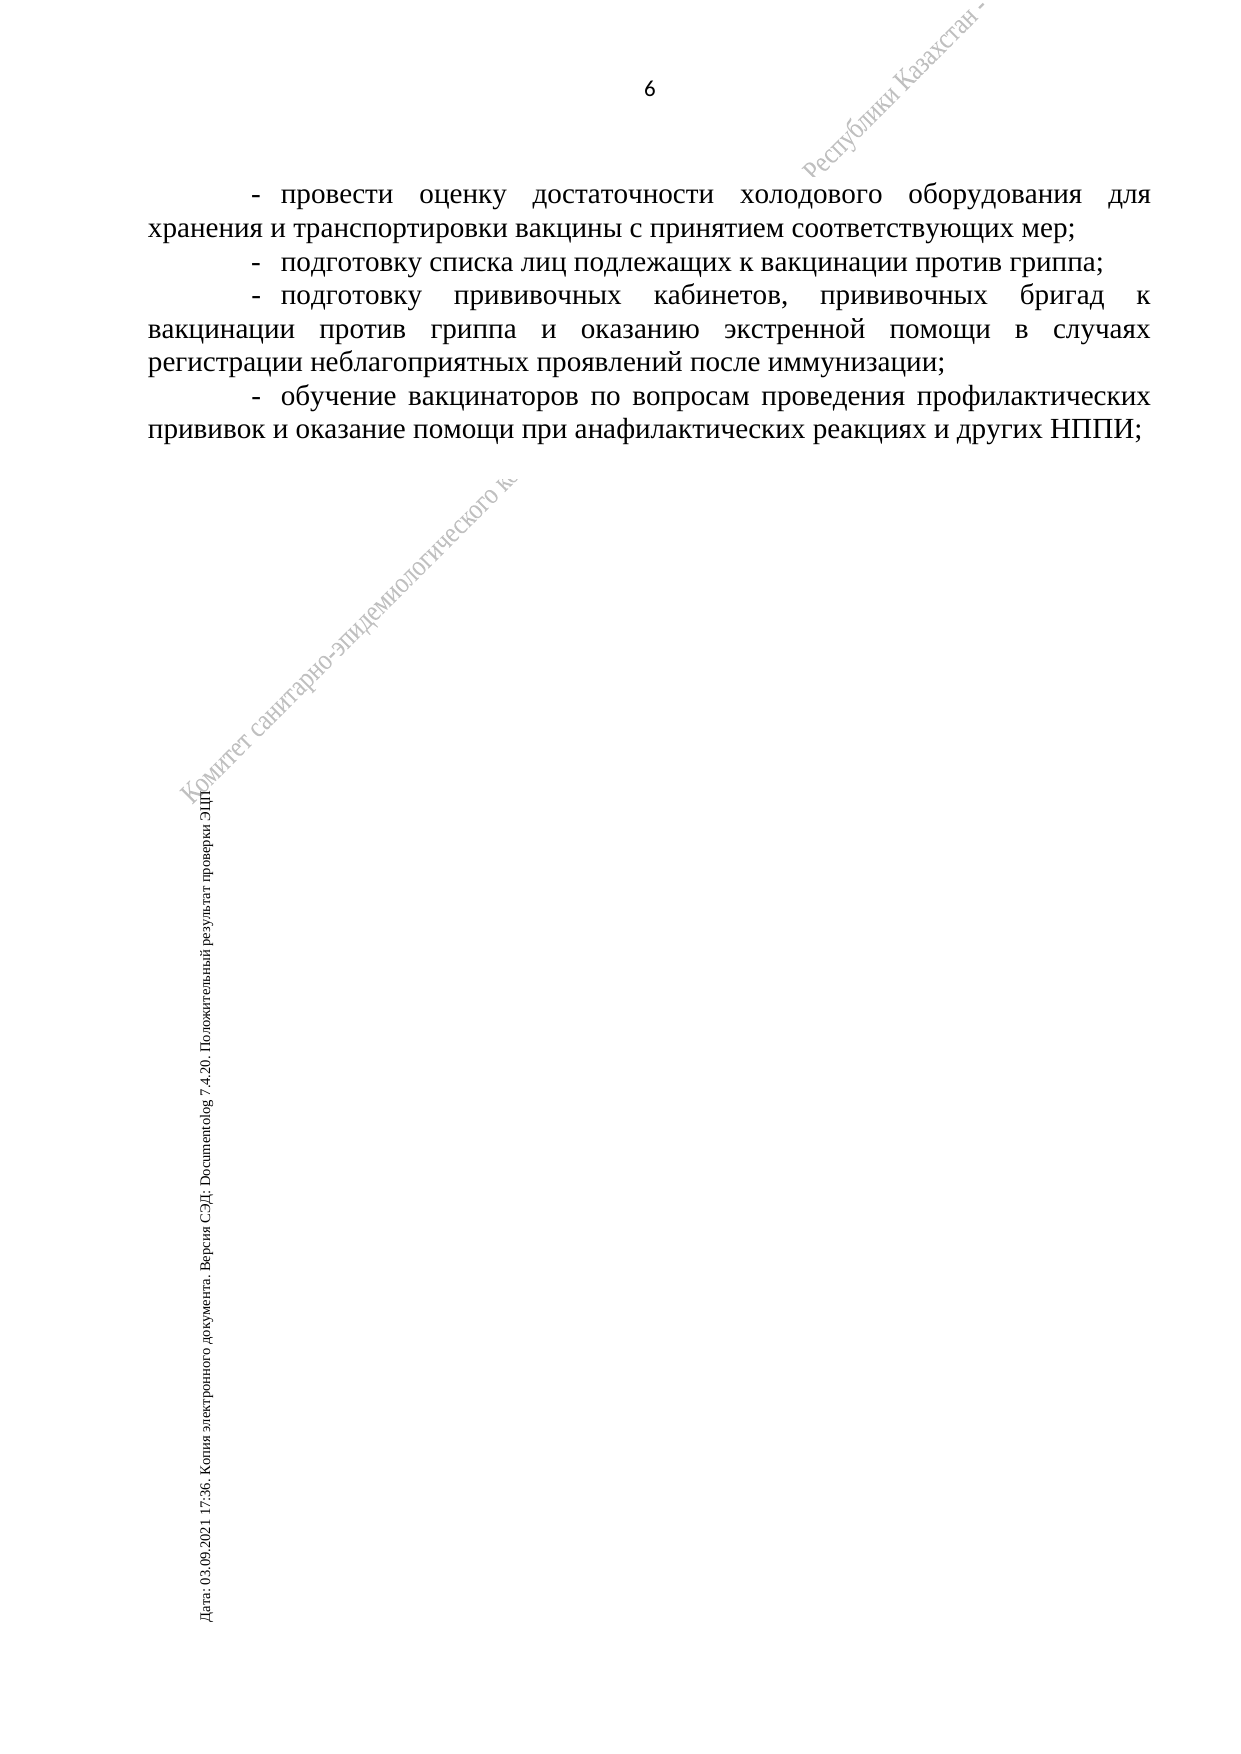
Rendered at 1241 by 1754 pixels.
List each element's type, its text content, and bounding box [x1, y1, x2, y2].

list подготовку прививочных кабинетов, прививочных бригад к вакцинации против гриппа и оказанию экстренной помощи в случаях регистрации неблагоприятных проявлений после иммунизации; [148, 277, 1152, 378]
list провести оценку достаточности холодового оборудования для хранения и транспортировки вакцины с принятием соответствующих мер; [148, 177, 1152, 244]
list обучение вакцинаторов по вопросам проведения профилактических прививок и оказание помощи при анафилактических реакциях и других НППИ; [148, 378, 1152, 478]
list подготовку списка лиц подлежащих к вакцинации против гриппа; [148, 244, 1152, 277]
